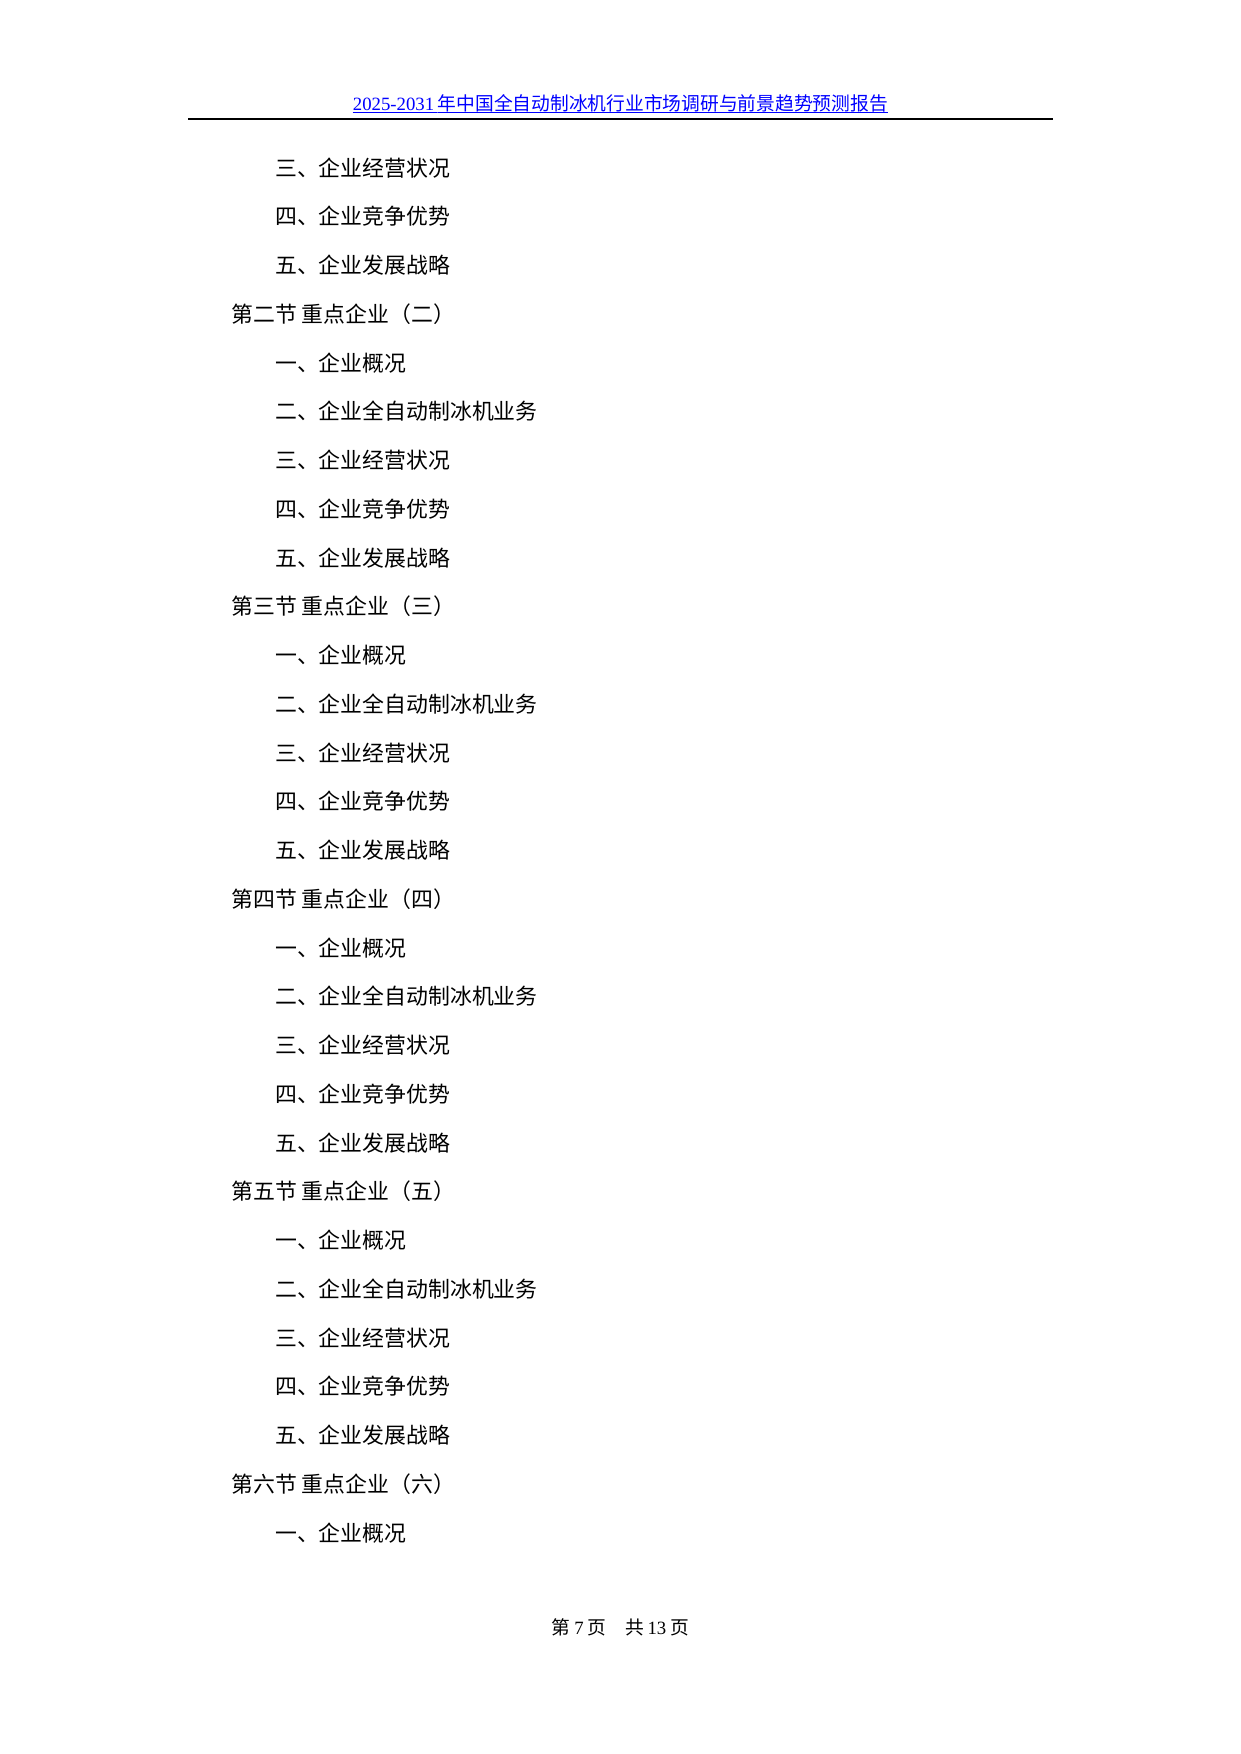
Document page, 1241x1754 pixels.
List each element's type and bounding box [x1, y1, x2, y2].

text [187, 150, 1053, 1548]
